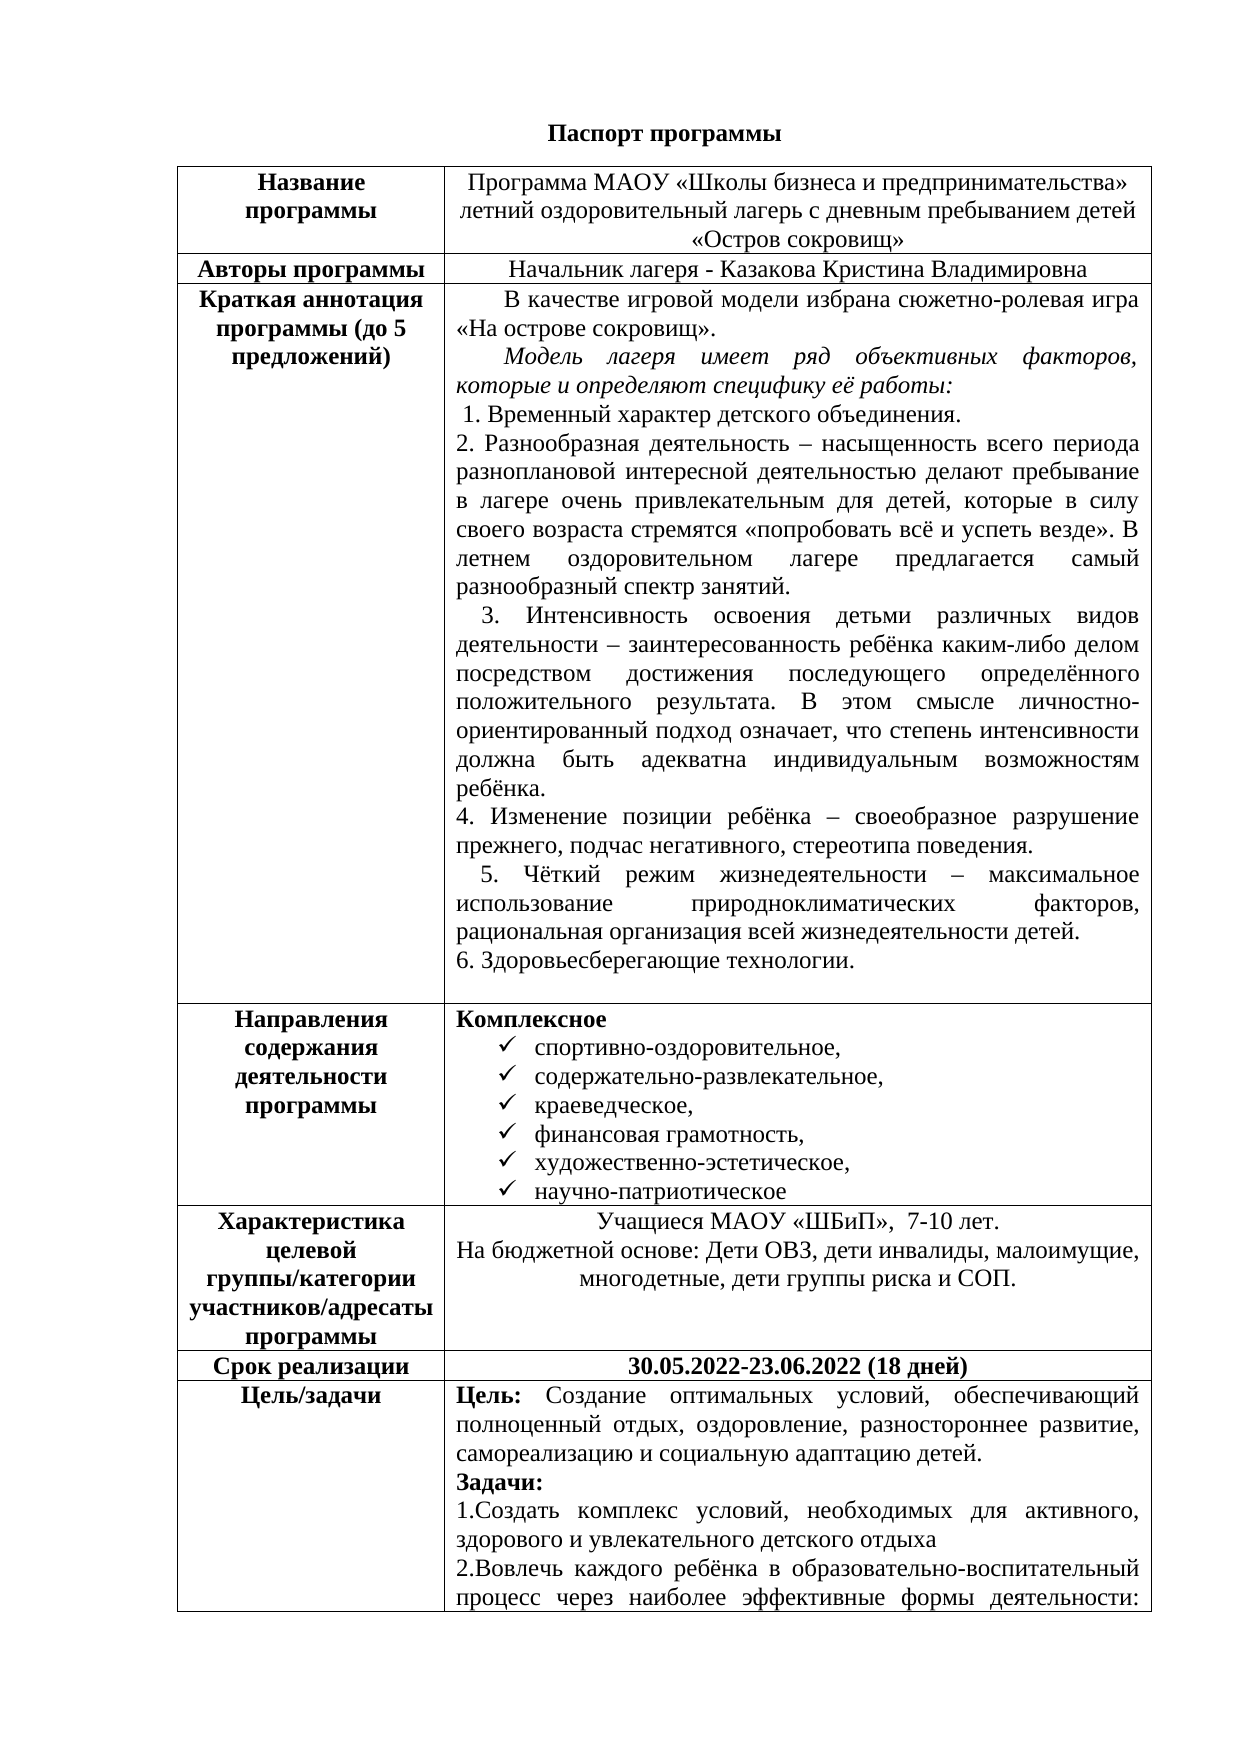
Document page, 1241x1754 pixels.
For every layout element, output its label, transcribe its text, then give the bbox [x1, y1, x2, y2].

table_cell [445, 1381, 1151, 1611]
text Паспорт программы [177, 118, 1152, 147]
table_cell 30.05.2022-23.06.2022 (18 дней) [445, 1351, 1151, 1379]
table_header Название программы [178, 167, 444, 253]
table_cell Цель/задачи [178, 1381, 444, 1611]
table_cell Авторы программы [178, 254, 444, 283]
table_cell Характеристика целевой группы/категории участников/адресаты программы [178, 1206, 444, 1350]
table_cell Учащиеся МАОУ «ШБиП», 7-10 лет. На бюджетной основе: Дети ОВЗ, дети инвалиды, малоимущие, многодетные, дети группы риска и СОП. [445, 1206, 1151, 1350]
table_cell Направления содержания деятельности программы [178, 1004, 444, 1205]
table_cell Краткая аннотация программы (до 5 предложений) [178, 284, 444, 1003]
table_cell В качестве игровой модели избрана сюжетно-ролевая игра «На острове сокровищ». Модель лагеря имеет ряд объективных факторов, которые и определяют специфику её работы: 1. Временный характер детского объединения. 2. Разнообразная деятельность – насыщенность всего периода разноплановой интересной деятельностью делают пребывание в лагере очень привлекательным для детей, которые в силу своего возраста стремятся «попробовать всё и успеть везде». В летнем оздоровительном лагере предлагается самый разнообразный спектр занятий. 3. Интенсивность освоения детьми различных видов деятельности – заинтересованность ребёнка каким-либо делом посредством достижения последующего определённого положительного результата. В этом смысле личностно-ориентированный подход означает, что степень интенсивности должна быть адекватна индивидуальным возможностям ребёнка. 4. Изменение позиции ребёнка – своеобразное разрушение прежнего, подчас негативного, стереотипа поведения. 5. Чёткий режим жизнедеятельности – максимальное использование природноклиматических факторов, рациональная организация всей жизнедеятельности детей. 6. Здоровьесберегающие технологии. [445, 284, 1151, 1003]
table_cell Срок реализации [178, 1351, 444, 1379]
table_cell Комплексное спортивно-оздоровительное, содержательно-развлекательное, краеведческое, финансовая грамотность, художественно-эстетическое, научно-патриотическое [445, 1004, 1151, 1205]
table_header Программа МАОУ «Школы бизнеса и предпринимательства» летний оздоровительный лагерь с дневным пребыванием детей «Остров сокровищ» [445, 167, 1151, 253]
table_cell Начальник лагеря - Казакова Кристина Владимировна [445, 254, 1151, 283]
